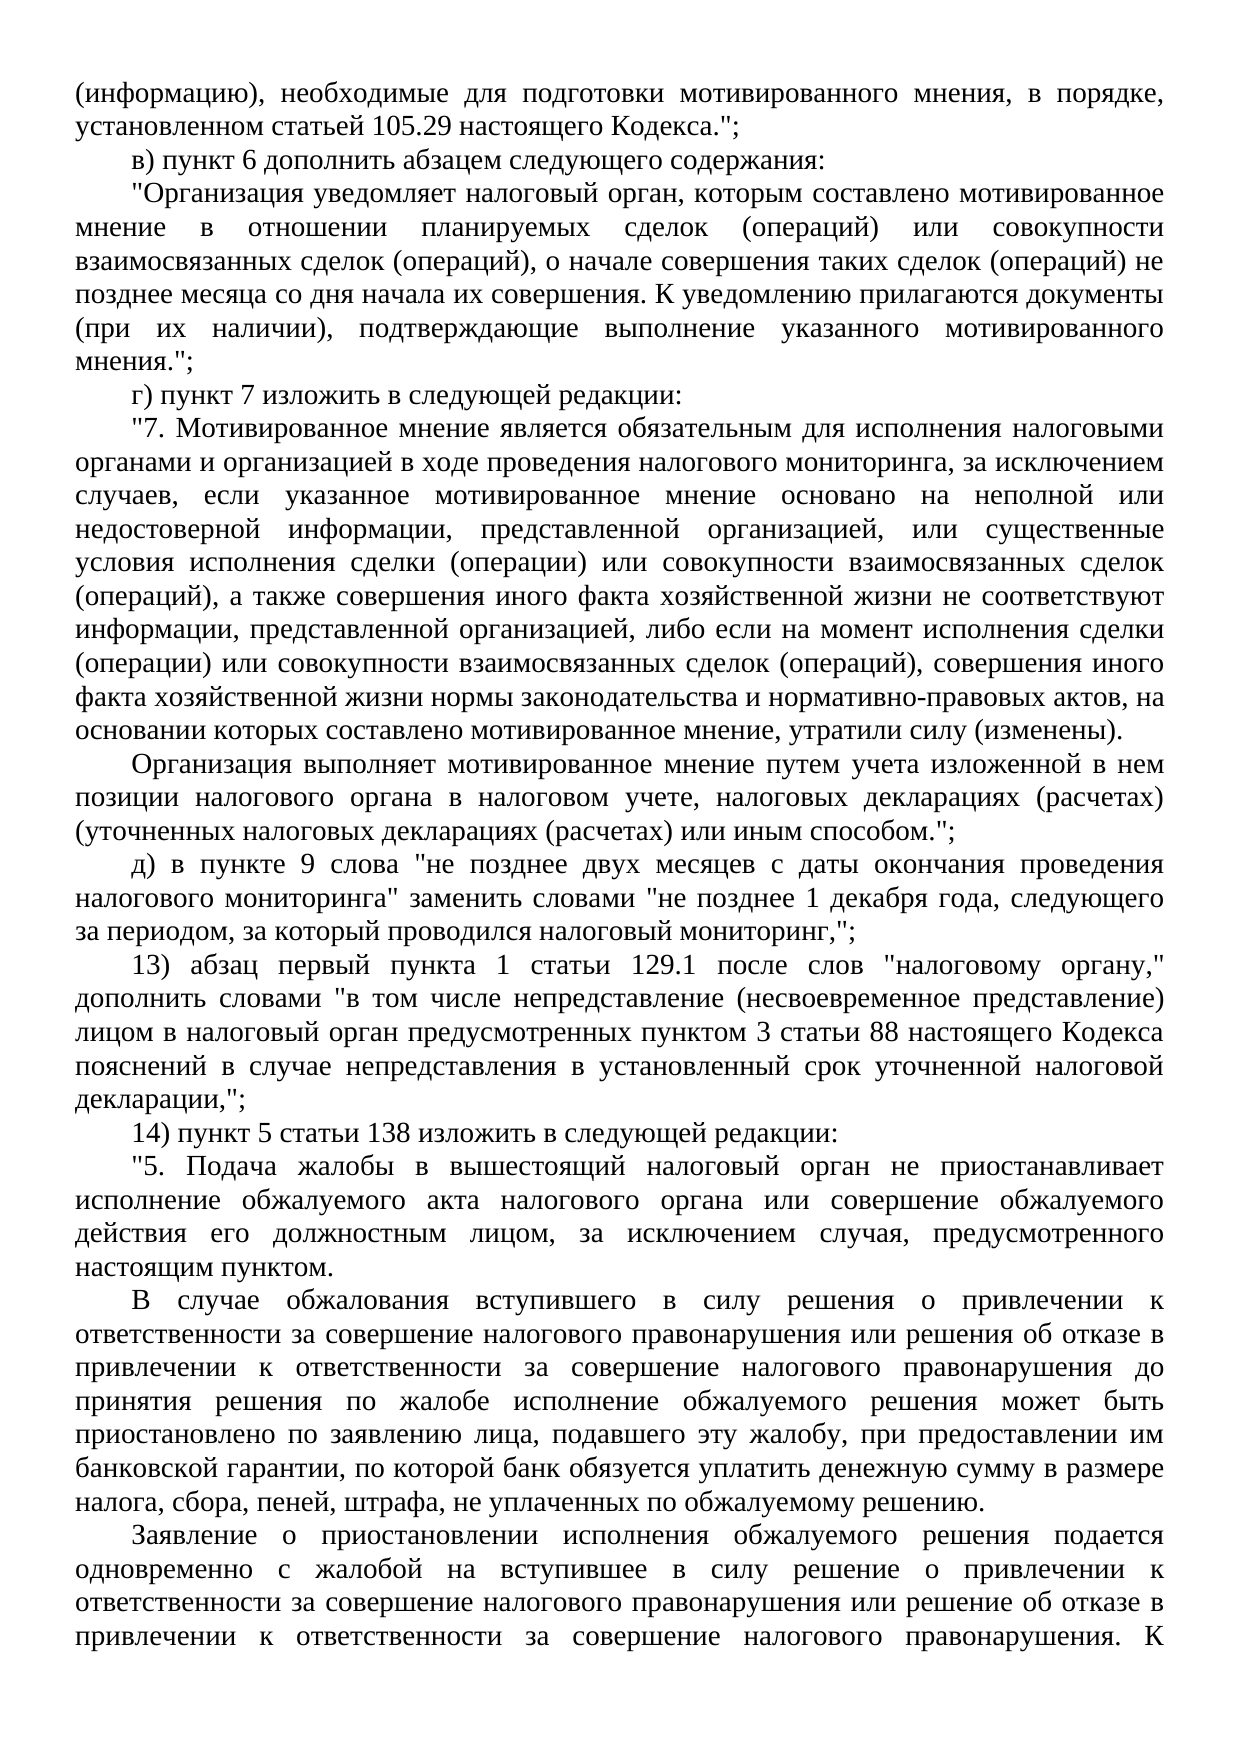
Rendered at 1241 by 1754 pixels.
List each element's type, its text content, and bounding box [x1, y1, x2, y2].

text "7. Мотивированное мнение является обязательным для исполнения налоговыми органами и организацией в ходе проведения налогового мониторинга, за исключением случаев, если указанное мотивированное мнение основано на неполной или недостоверной информации, представленной организацией, или существенные условия исполнения сделки (операции) или совокупности взаимосвязанных сделок (операций), а также совершения иного факта хозяйственной жизни не соответствуют информации, представленной организацией, либо если на момент исполнения сделки (операции) или совокупности взаимосвязанных сделок (операций), совершения иного факта хозяйственной жизни нормы законодательства и нормативно-правовых актов, на основании которых составлено мотивированное мнение, утратили силу (изменены). [75, 410, 1165, 746]
text г) пункт 7 изложить в следующей редакции: [75, 377, 1165, 410]
text в) пункт 6 дополнить абзацем следующего содержания: [75, 142, 1165, 176]
text "5. Подача жалобы в вышестоящий налоговый орган не приостанавливает исполнение обжалуемого акта налогового органа или совершение обжалуемого действия его должностным лицом, за исключением случая, предусмотренного настоящим пунктом. [75, 1148, 1165, 1282]
text 13) абзац первый пункта 1 статьи 129.1 после слов "налоговому органу," дополнить словами "в том числе непредставление (несвоевременное представление) лицом в налоговый орган предусмотренных пунктом 3 статьи 88 настоящего Кодекса пояснений в случае непредставления в установленный срок уточненной налоговой декларации,"; [75, 947, 1165, 1115]
text "Организация уведомляет налоговый орган, которым составлено мотивированное мнение в отношении планируемых сделок (операций) или совокупности взаимосвязанных сделок (операций), о начале совершения таких сделок (операций) не позднее месяца со дня начала их совершения. К уведомлению прилагаются документы (при их наличии), подтверждающие выполнение указанного мотивированного мнения."; [75, 176, 1165, 377]
text В случае обжалования вступившего в силу решения о привлечении к ответственности за совершение налогового правонарушения или решения об отказе в привлечении к ответственности за совершение налогового правонарушения до принятия решения по жалобе исполнение обжалуемого решения может быть приостановлено по заявлению лица, подавшего эту жалобу, при предоставлении им банковской гарантии, по которой банк обязуется уплатить денежную сумму в размере налога, сбора, пеней, штрафа, не уплаченных по обжалуемому решению. [75, 1282, 1165, 1517]
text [75, 1517, 1165, 1651]
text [75, 75, 1165, 142]
text 14) пункт 5 статьи 138 изложить в следующей редакции: [75, 1115, 1165, 1148]
text Организация выполняет мотивированное мнение путем учета изложенной в нем позиции налогового органа в налоговом учете, налоговых декларациях (расчетах) (уточненных налоговых декларациях (расчетах) или иным способом."; [75, 746, 1165, 846]
text д) в пункте 9 слова "не позднее двух месяцев с даты окончания проведения налогового мониторинга" заменить словами "не позднее 1 декабря года, следующего за периодом, за который проводился налоговый мониторинг,"; [75, 846, 1165, 947]
